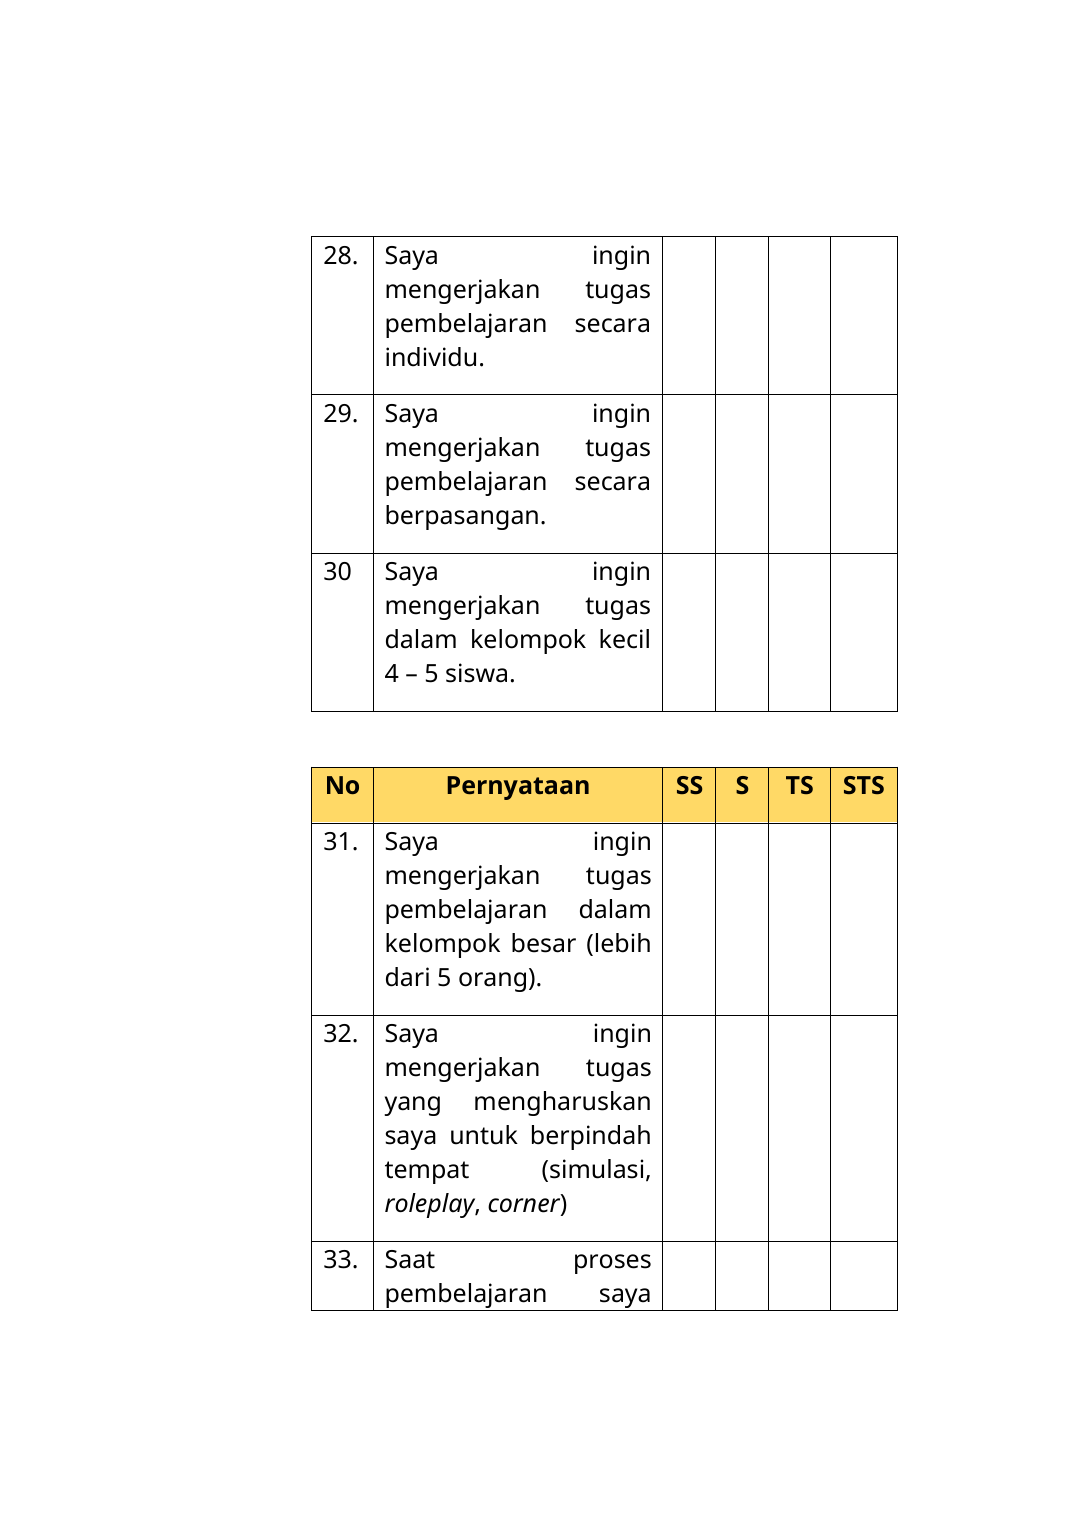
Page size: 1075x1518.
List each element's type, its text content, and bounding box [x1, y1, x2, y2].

table_cell [716, 395, 768, 552]
table_cell [831, 237, 897, 394]
table_cell Saya ingin mengerjakan tugas pembelajaran secara individu. [374, 237, 662, 394]
table_cell [663, 1242, 715, 1310]
table_cell Saya ingin mengerjakan tugas pembelajaran dalam kelompok besar (lebih dari 5 orang). [374, 824, 662, 1015]
table_cell 33. [312, 1242, 373, 1310]
table_cell 28. [312, 237, 373, 394]
table_cell [716, 237, 768, 394]
table_cell Saya ingin mengerjakan tugas dalam kelompok kecil 4 – 5 siswa. [374, 554, 662, 711]
table_cell [769, 824, 830, 1015]
table_cell [831, 1242, 897, 1310]
table_cell 29. [312, 395, 373, 552]
table_cell [663, 237, 715, 394]
table_cell [716, 1242, 768, 1310]
table_cell [716, 554, 768, 711]
table_cell [831, 1016, 897, 1241]
table_header STS [831, 768, 897, 822]
table_cell 31. [312, 824, 373, 1015]
table_cell [663, 395, 715, 552]
table_cell [663, 1016, 715, 1241]
table_cell [769, 1242, 830, 1310]
table_header SS [663, 768, 715, 822]
table_cell [769, 1016, 830, 1241]
table_cell [769, 554, 830, 711]
table_header Pernyataan [374, 768, 662, 822]
table_cell [831, 554, 897, 711]
table_cell 32. [312, 1016, 373, 1241]
table_header S [716, 768, 768, 822]
table_cell 30 [312, 554, 373, 711]
table_cell [831, 395, 897, 552]
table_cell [374, 1242, 662, 1310]
table_cell Saya ingin mengerjakan tugas yang mengharuskan saya untuk berpindah tempat (simulasi, roleplay, corner) [374, 1016, 662, 1241]
table_cell [663, 824, 715, 1015]
table_cell [716, 824, 768, 1015]
table_cell Saya ingin mengerjakan tugas pembelajaran secara berpasangan. [374, 395, 662, 552]
table_cell [769, 395, 830, 552]
table_header No [312, 768, 373, 822]
table_header TS [769, 768, 830, 822]
table_cell [663, 554, 715, 711]
table_cell [769, 237, 830, 394]
table_cell [716, 1016, 768, 1241]
table_cell [831, 824, 897, 1015]
